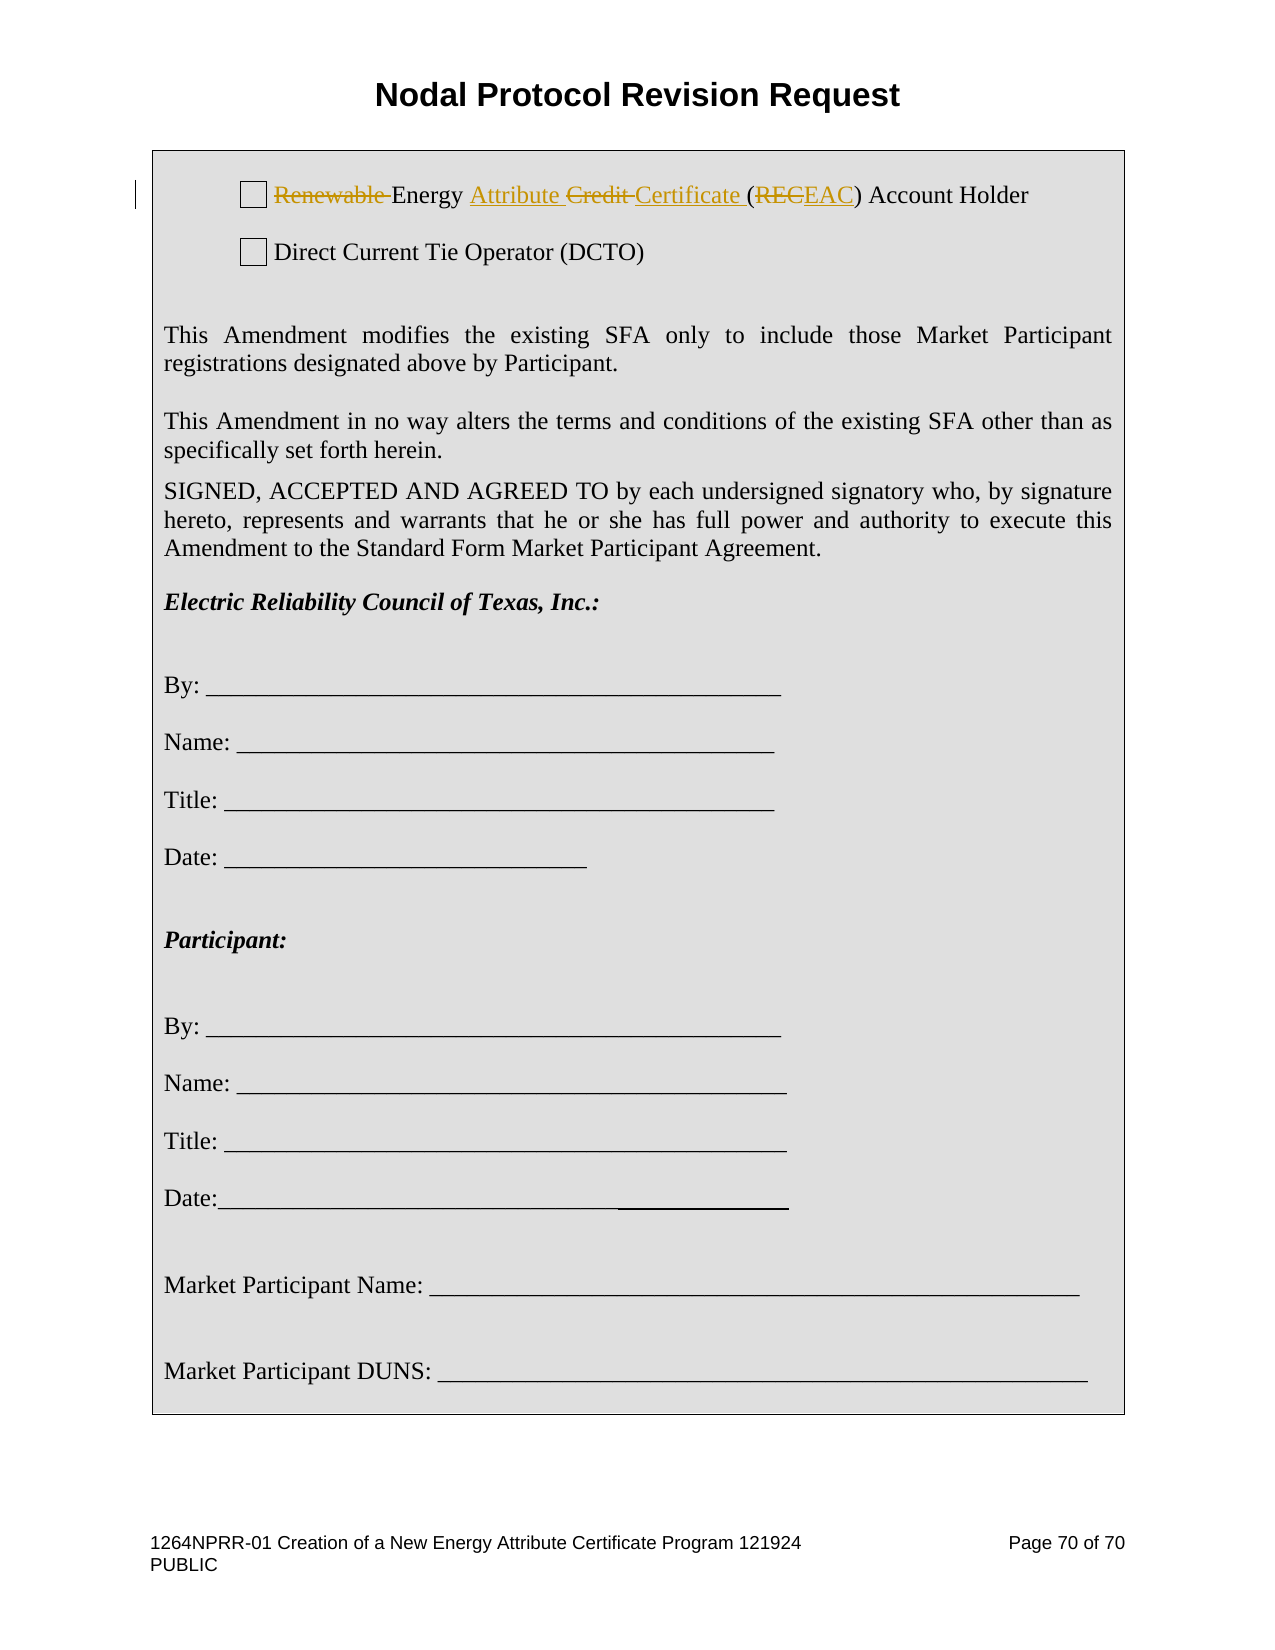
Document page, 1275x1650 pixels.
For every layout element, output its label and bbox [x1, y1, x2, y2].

table_header [153, 151, 1124, 1413]
